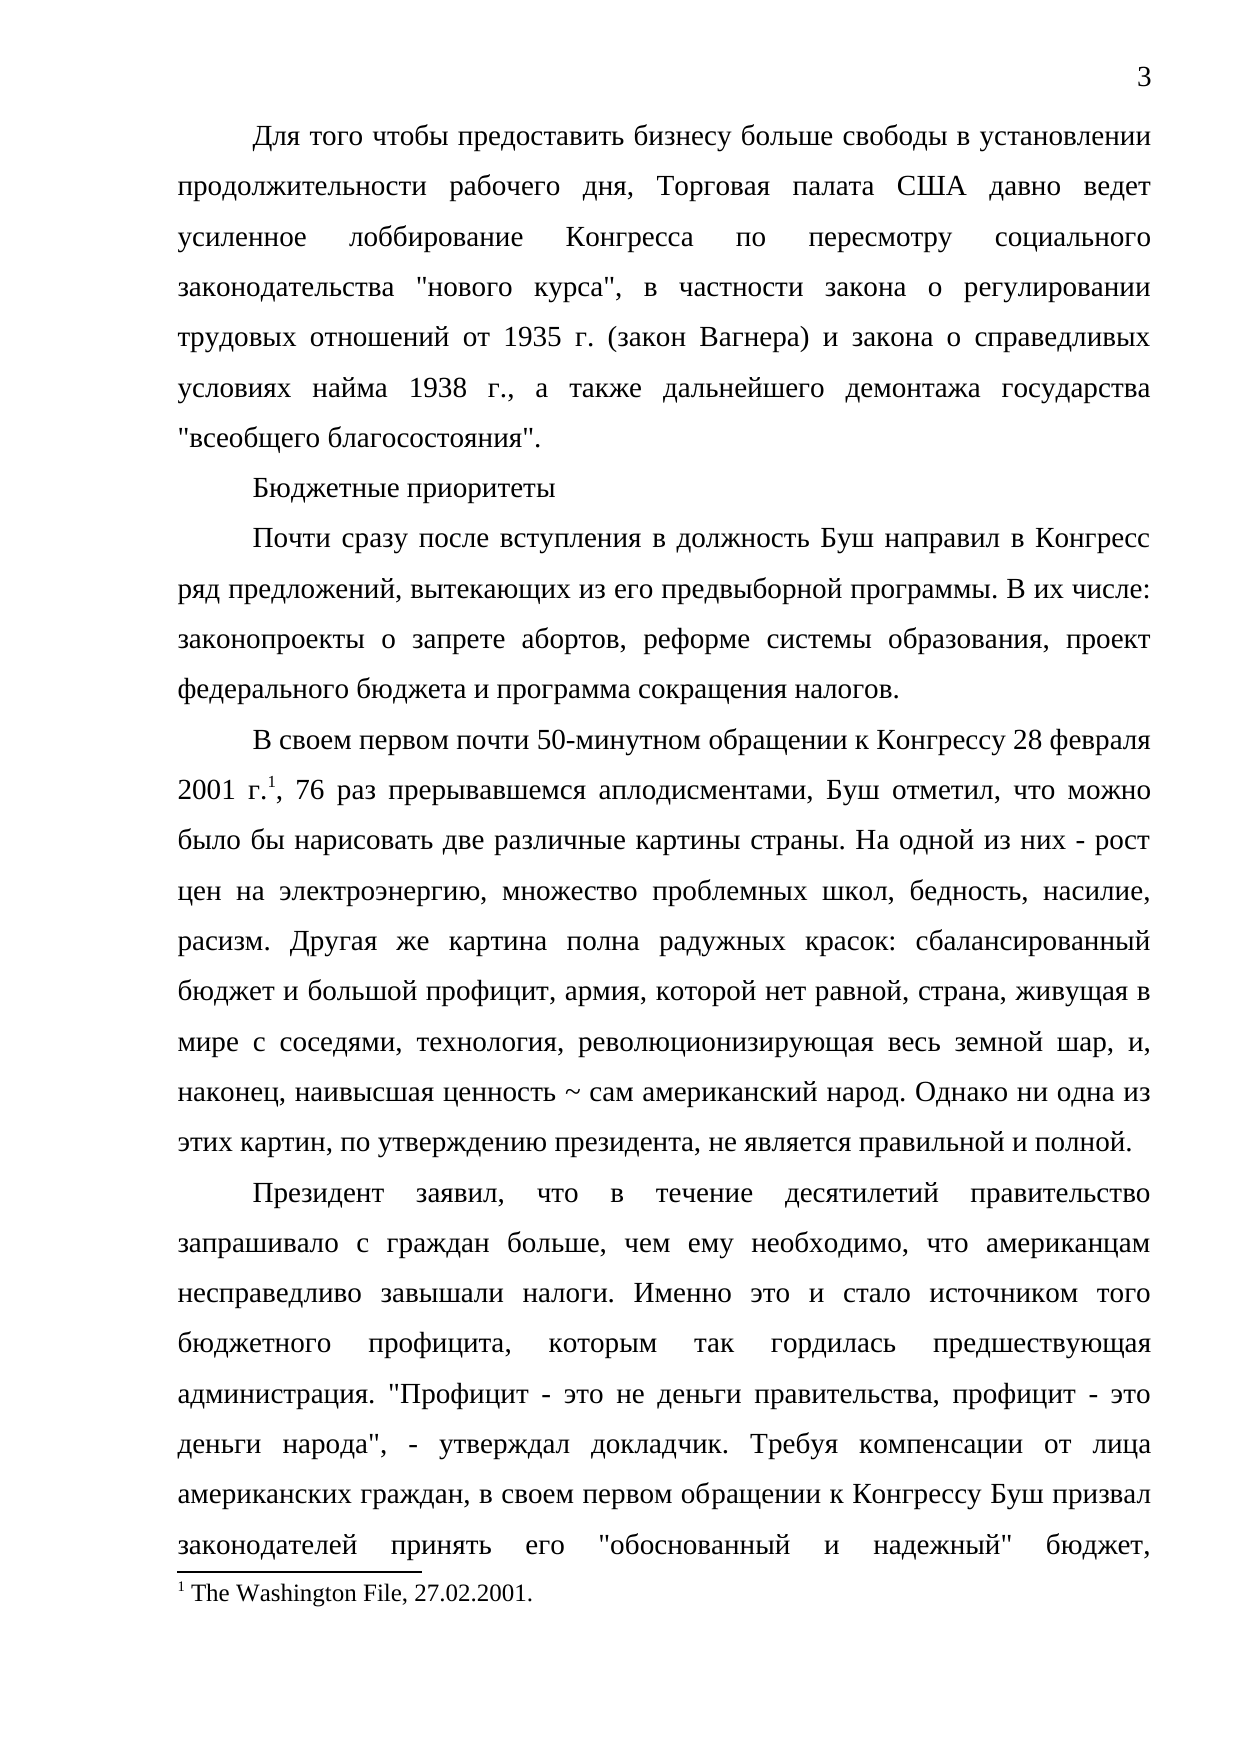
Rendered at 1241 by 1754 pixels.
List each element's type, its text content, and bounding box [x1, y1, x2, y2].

text В своем первом почти 50-минутном обращении к Конгрессу 28 февраля 2001 г., 76 раз прерывавшемся аплодисментами, Буш отметил, что можно было бы нарисовать две различные картины страны. На одной из них - рост цен на электроэнергию, множество проблемных школ, бедность, насилие, расизм. Другая же картина полна радужных красок: сбалансированный бюджет и большой профицит, армия, которой нет равной, страна, живущая в мире с соседями, технология, революционизирующая весь земной шар, и, наконец, наивысшая ценность ~ сам американский народ. Однако ни одна из этих картин, по утверждению президента, не является правильной и полной. [177, 722, 1152, 1158]
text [177, 1175, 1152, 1560]
text Для того чтобы предоставить бизнесу больше свободы в установлении продолжительности рабочего дня, Торговая палата США давно ведет усиленное лоббирование Конгресса по пересмотру социального законодательства "нового курса", в частности закона о регулировании трудовых отношений от 1935 г. (закон Вагнера) и закона о справедливых условиях найма 1938 г., а также дальнейшего демонтажа государства "всеобщего благосостояния". [177, 118, 1152, 453]
text Почти сразу после вступления в должность Буш направил в Конгресс ряд предложений, вытекающих из его предвыборной программы. В их числе: законопроекты о запрете абортов, реформе системы образования, проект федерального бюджета и программа сокращения налогов. [177, 521, 1152, 705]
text Бюджетные приоритеты [177, 470, 1152, 504]
